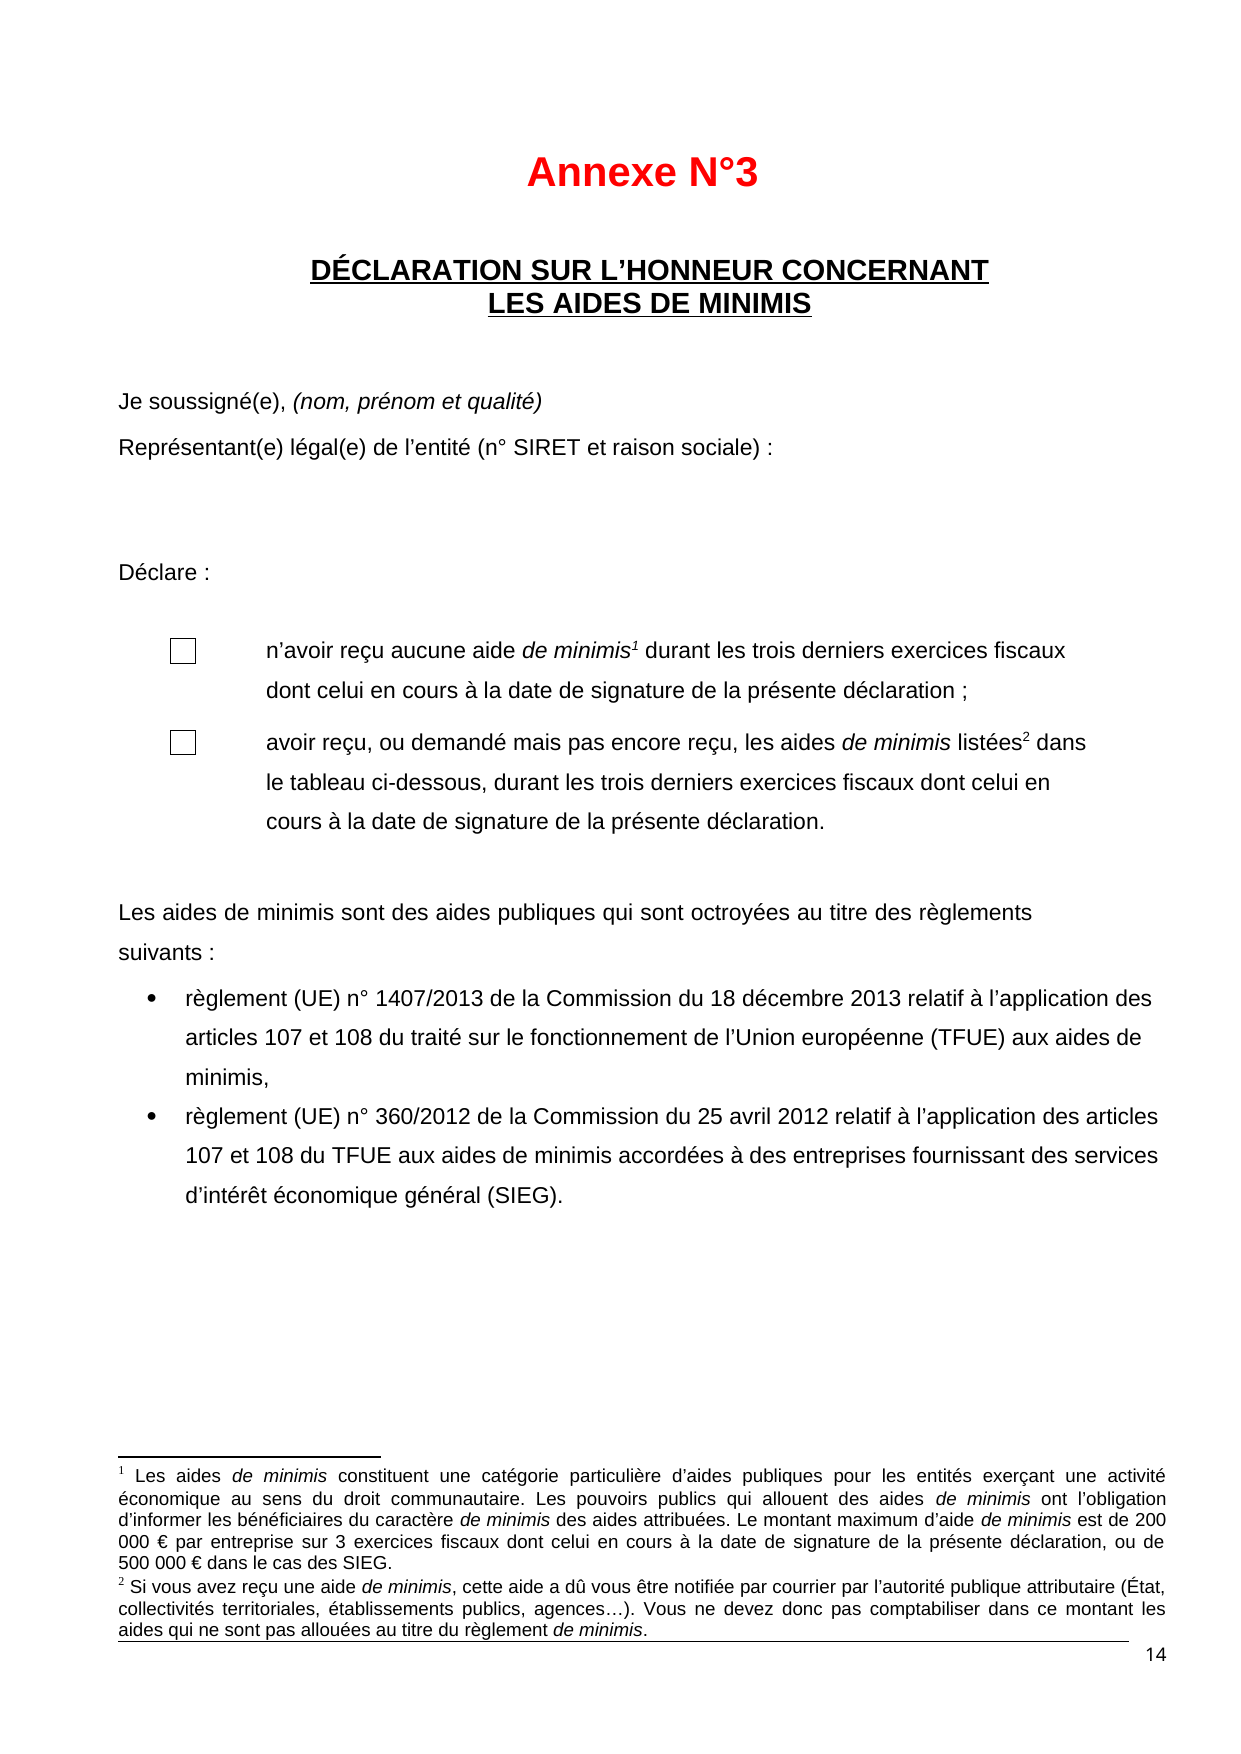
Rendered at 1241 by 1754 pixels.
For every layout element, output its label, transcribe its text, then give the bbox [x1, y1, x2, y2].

subtitle Annexe N°3 [118, 147, 1167, 195]
subtitle DÉCLARATION SUR L’HONNEUR CONCERNANT LES AIDES DE MINIMIS [295, 253, 1004, 320]
text avoir reçu, ou demandé mais pas encore reçu, les aides de minimis listées dans le tableau ci-dessous, durant les trois derniers exercices fiscaux dont celui en cours à la date de signature de la présente déclaration. [169, 729, 1107, 834]
text Je soussigné(e), (nom, prénom et qualité) [118, 388, 1167, 414]
text Déclare : [118, 558, 1034, 585]
text Les aides de minimis sont des aides publiques qui sont octroyées au titre des règlements suivants : [118, 899, 1034, 965]
text Représentant(e) légal(e) de l’entité (n° SIRET et raison sociale) : [118, 434, 1034, 460]
text n’avoir reçu aucune aide de minimis durant les trois derniers exercices fiscaux dont celui en cours à la date de signature de la présente déclaration ; [169, 637, 1107, 703]
list règlement (UE) n° 1407/2013 de la Commission du 18 décembre 2013 relatif à l’application des articles 107 et 108 du traité sur le fonctionnement de l’Union européenne (TFUE) aux aides de minimis, [148, 984, 1167, 1090]
list règlement (UE) n° 360/2012 de la Commission du 25 avril 2012 relatif à l’application des articles 107 et 108 du TFUE aux aides de minimis accordées à des entreprises fournissant des services d’intérêt économique général (SIEG). [148, 1103, 1167, 1208]
